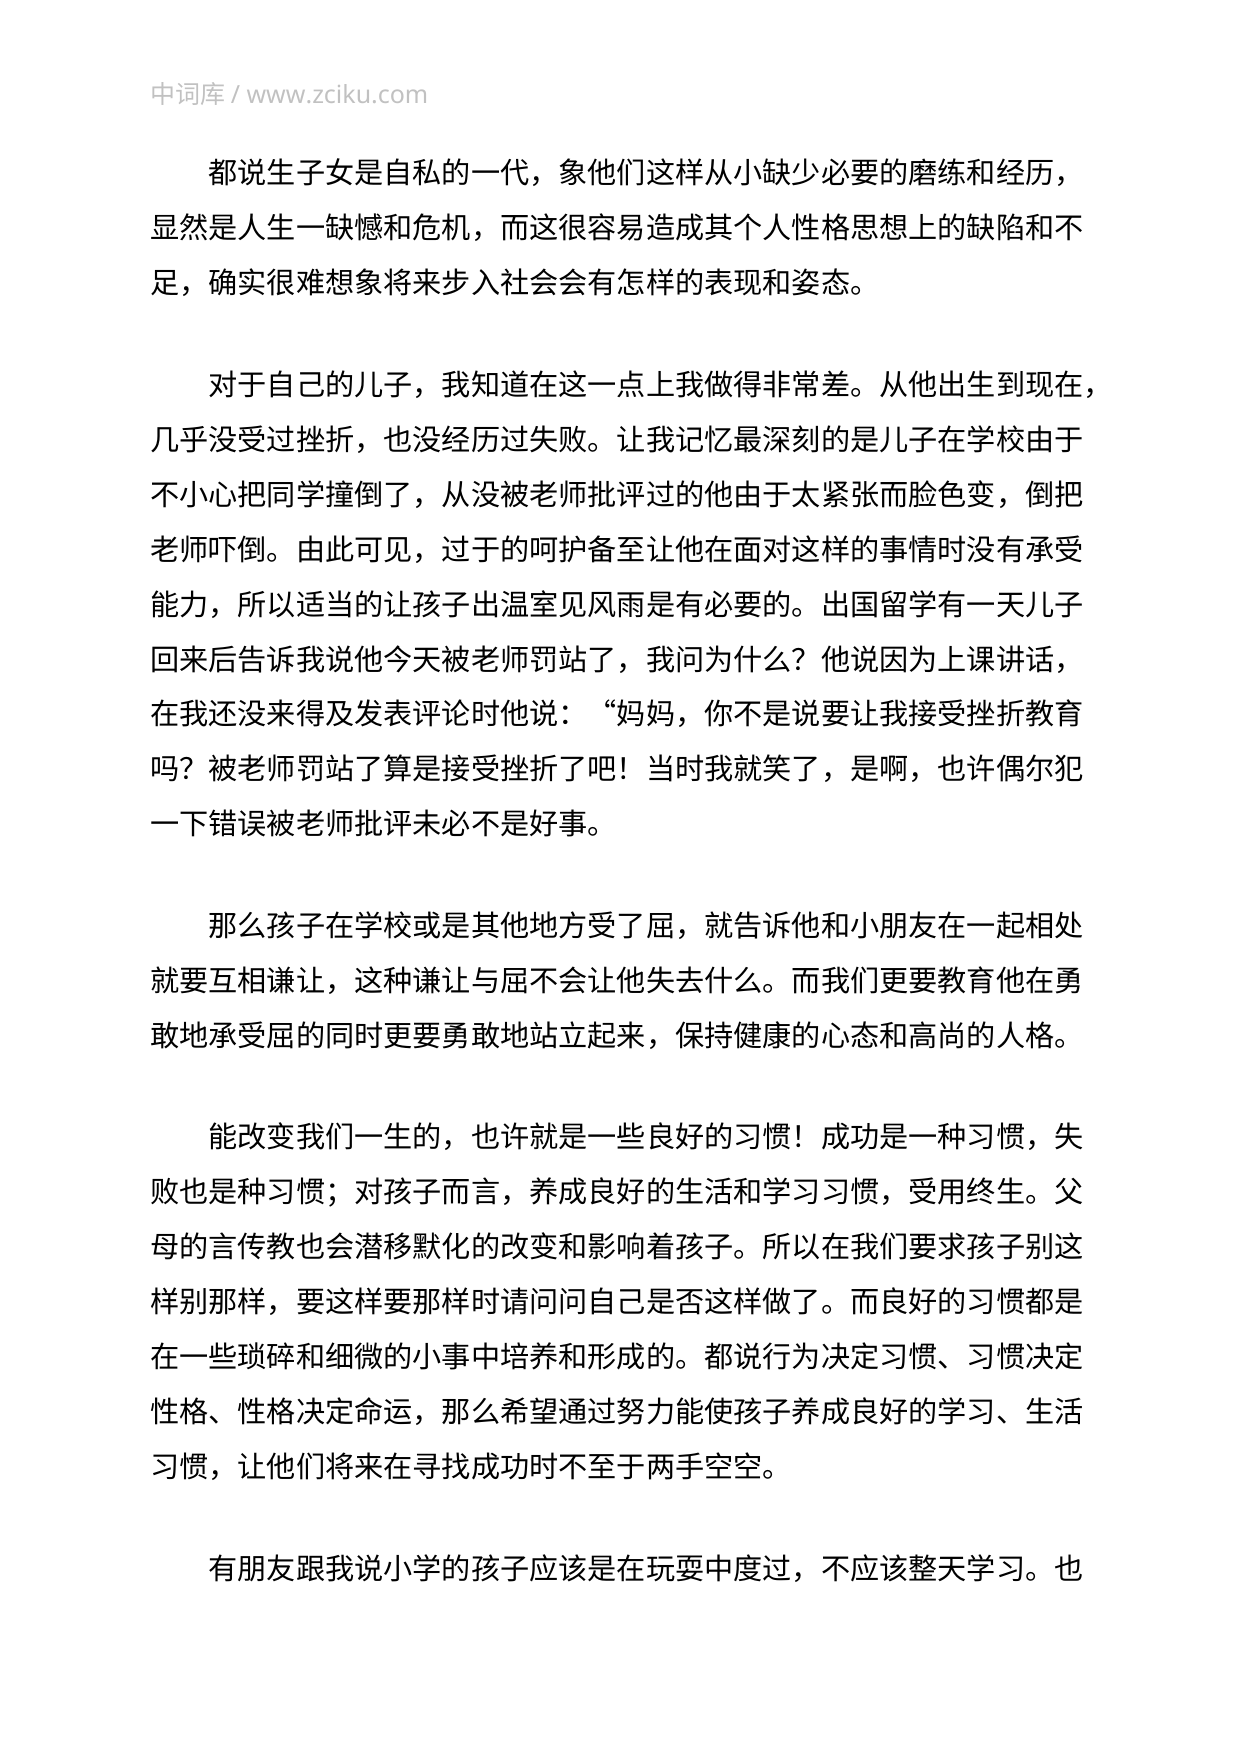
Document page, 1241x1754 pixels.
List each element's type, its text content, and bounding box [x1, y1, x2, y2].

text 那么孩子在学校或是其他地方受了屈，就告诉他和小朋友在一起相处就要互相谦让，这种谦让与屈不会让他失去什么。而我们更要教育他在勇敢地承受屈的同时更要勇敢地站立起来，保持健康的心态和高尚的人格。 [150, 902, 1090, 1054]
text 对于自己的儿子，我知道在这一点上我做得非常差。从他出生到现在，几乎没受过挫折，也没经历过失败。让我记忆最深刻的是儿子在学校由于不小心把同学撞倒了，从没被老师批评过的他由于太紧张而脸色变，倒把老师吓倒。由此可见，过于的呵护备至让他在面对这样的事情时没有承受能力，所以适当的让孩子出温室见风雨是有必要的。出国留学有一天儿子回来后告诉我说他今天被老师罚站了，我问为什么？他说因为上课讲话，在我还没来得及发表评论时他说：“妈妈，你不是说要让我接受挫折教育吗？被老师罚站了算是接受挫折了吧！当时我就笑了，是啊，也许偶尔犯一下错误被老师批评未必不是好事。 [150, 362, 1090, 843]
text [150, 1545, 1090, 1587]
text 能改变我们一生的，也许就是一些良好的习惯！成功是一种习惯，失败也是种习惯；对孩子而言，养成良好的生活和学习习惯，受用终生。父母的言传教也会潜移默化的改变和影响着孩子。所以在我们要求孩子别这样别那样，要这样要那样时请问问自己是否这样做了。而良好的习惯都是在一些琐碎和细微的小事中培养和形成的。都说行为决定习惯、习惯决定性格、性格决定命运，那么希望通过努力能使孩子养成良好的学习、生活习惯，让他们将来在寻找成功时不至于两手空空。 [150, 1114, 1090, 1486]
text 都说生子女是自私的一代，象他们这样从小缺少必要的磨练和经历，显然是人生一缺憾和危机，而这很容易造成其个人性格思想上的缺陷和不足，确实很难想象将来步入社会会有怎样的表现和姿态。 [150, 150, 1090, 302]
